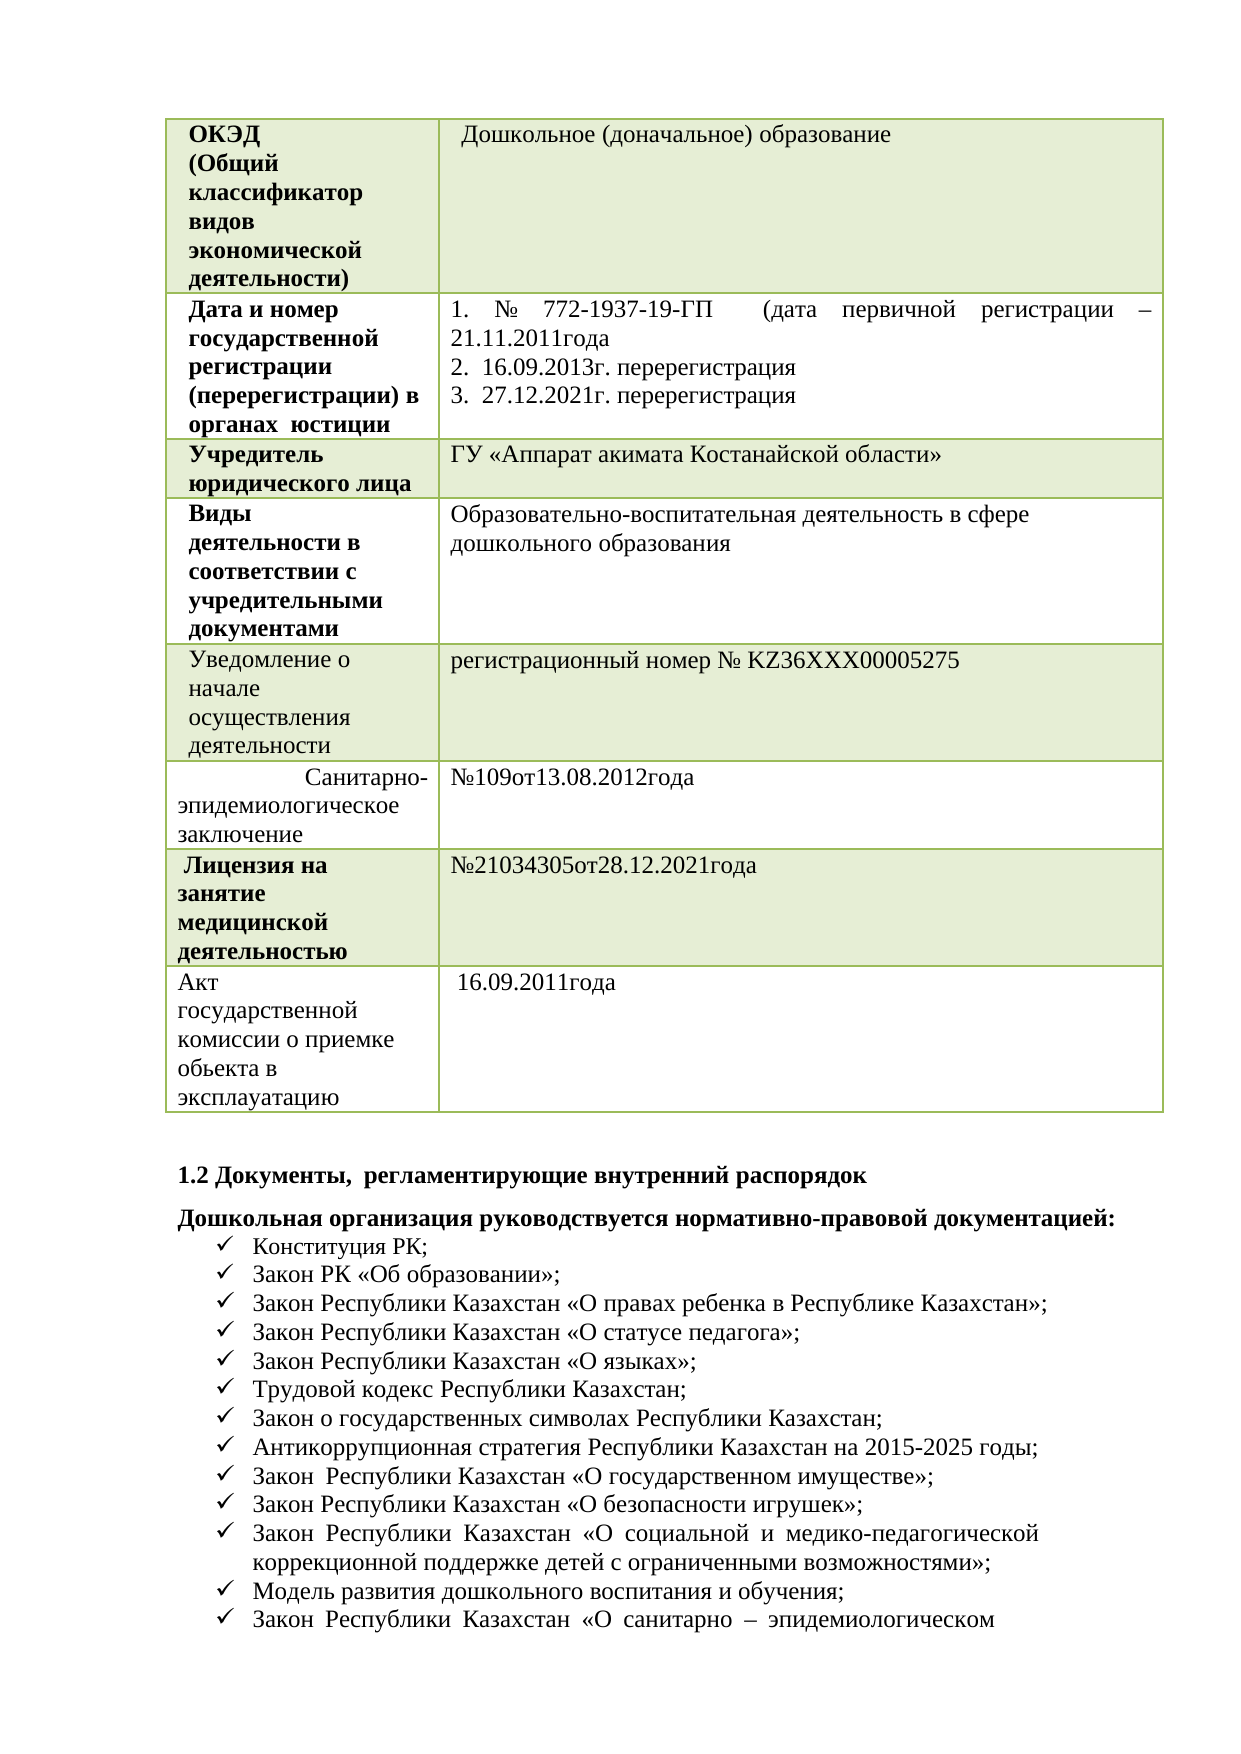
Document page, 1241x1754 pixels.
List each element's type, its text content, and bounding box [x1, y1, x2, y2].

table_cell Уведомление о начале осуществления деятельности [167, 645, 438, 760]
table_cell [440, 120, 1162, 292]
table_cell №21034305от28.12.2021года [440, 850, 1162, 965]
table_cell Виды деятельности в соответствии с учредительными документами [167, 499, 438, 643]
list Закон Республики Казахстан «О социальной и медико-педагогической коррекционной поддержке детей с ограниченными возможностями»; [215, 1518, 1152, 1576]
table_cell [167, 120, 438, 292]
table_cell регистрационный номер № KZ36ХХХ00005275 [440, 645, 1162, 760]
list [215, 1604, 1109, 1633]
table_cell Учредитель юридического лица [167, 440, 438, 497]
text Дошкольная организация руководствуется нормативно-правовой документацией: [177, 1204, 1152, 1232]
table_cell Акт государственной комиссии о приемке обьекта в эксплауатацию [167, 967, 438, 1111]
list Антикоррупционная стратегия Республики Казахстан на 2015-2025 годы; [215, 1432, 1152, 1461]
list Закон РК «Об образовании»; [215, 1260, 1152, 1288]
list Конституция РК; [215, 1232, 1152, 1260]
table_cell 1. № 772-1937-19-ГП (дата первичной регистрации – 21.11.2011года 2. 16.09.2013г. перерегистрация 3. 27.12.2021г. перерегистрация [440, 294, 1162, 438]
table_cell 16.09.2011года [440, 967, 1162, 1111]
table_cell Дата и номер государственной регистрации (перерегистрации) в органах юстиции [167, 294, 438, 438]
list Закон Республики Казахстан «О государственном имуществе»; [215, 1461, 1152, 1489]
list Закон Республики Казахстан «О правах ребенка в Республике Казахстан»; [215, 1288, 1152, 1317]
table_cell Лицензия на занятие медицинской деятельностью [167, 850, 438, 965]
list Трудовой кодекс Республики Казахстан; [215, 1374, 1152, 1403]
table_cell ГУ «Аппарат акимата Костанайской области» [440, 440, 1162, 497]
text 1.2 Документы, регламентирующие внутренний распорядок [177, 1161, 1152, 1189]
table_cell Санитарно-эпидемиологическое заключение [167, 762, 438, 848]
list Модель развития дошкольного воспитания и обучения; [215, 1576, 1152, 1604]
list Закон о государственных символах Республики Казахстан; [215, 1403, 1152, 1432]
list Закон Республики Казахстан «О языках»; [215, 1346, 1152, 1374]
list Закон Республики Казахстан «О безопасности игрушек»; [215, 1489, 1152, 1518]
table_cell №109от13.08.2012года [440, 762, 1162, 848]
table_cell Образовательно-воспитательная деятельность в сфере дошкольного образования [440, 499, 1162, 643]
list Закон Республики Казахстан «О статусе педагога»; [215, 1317, 1152, 1346]
